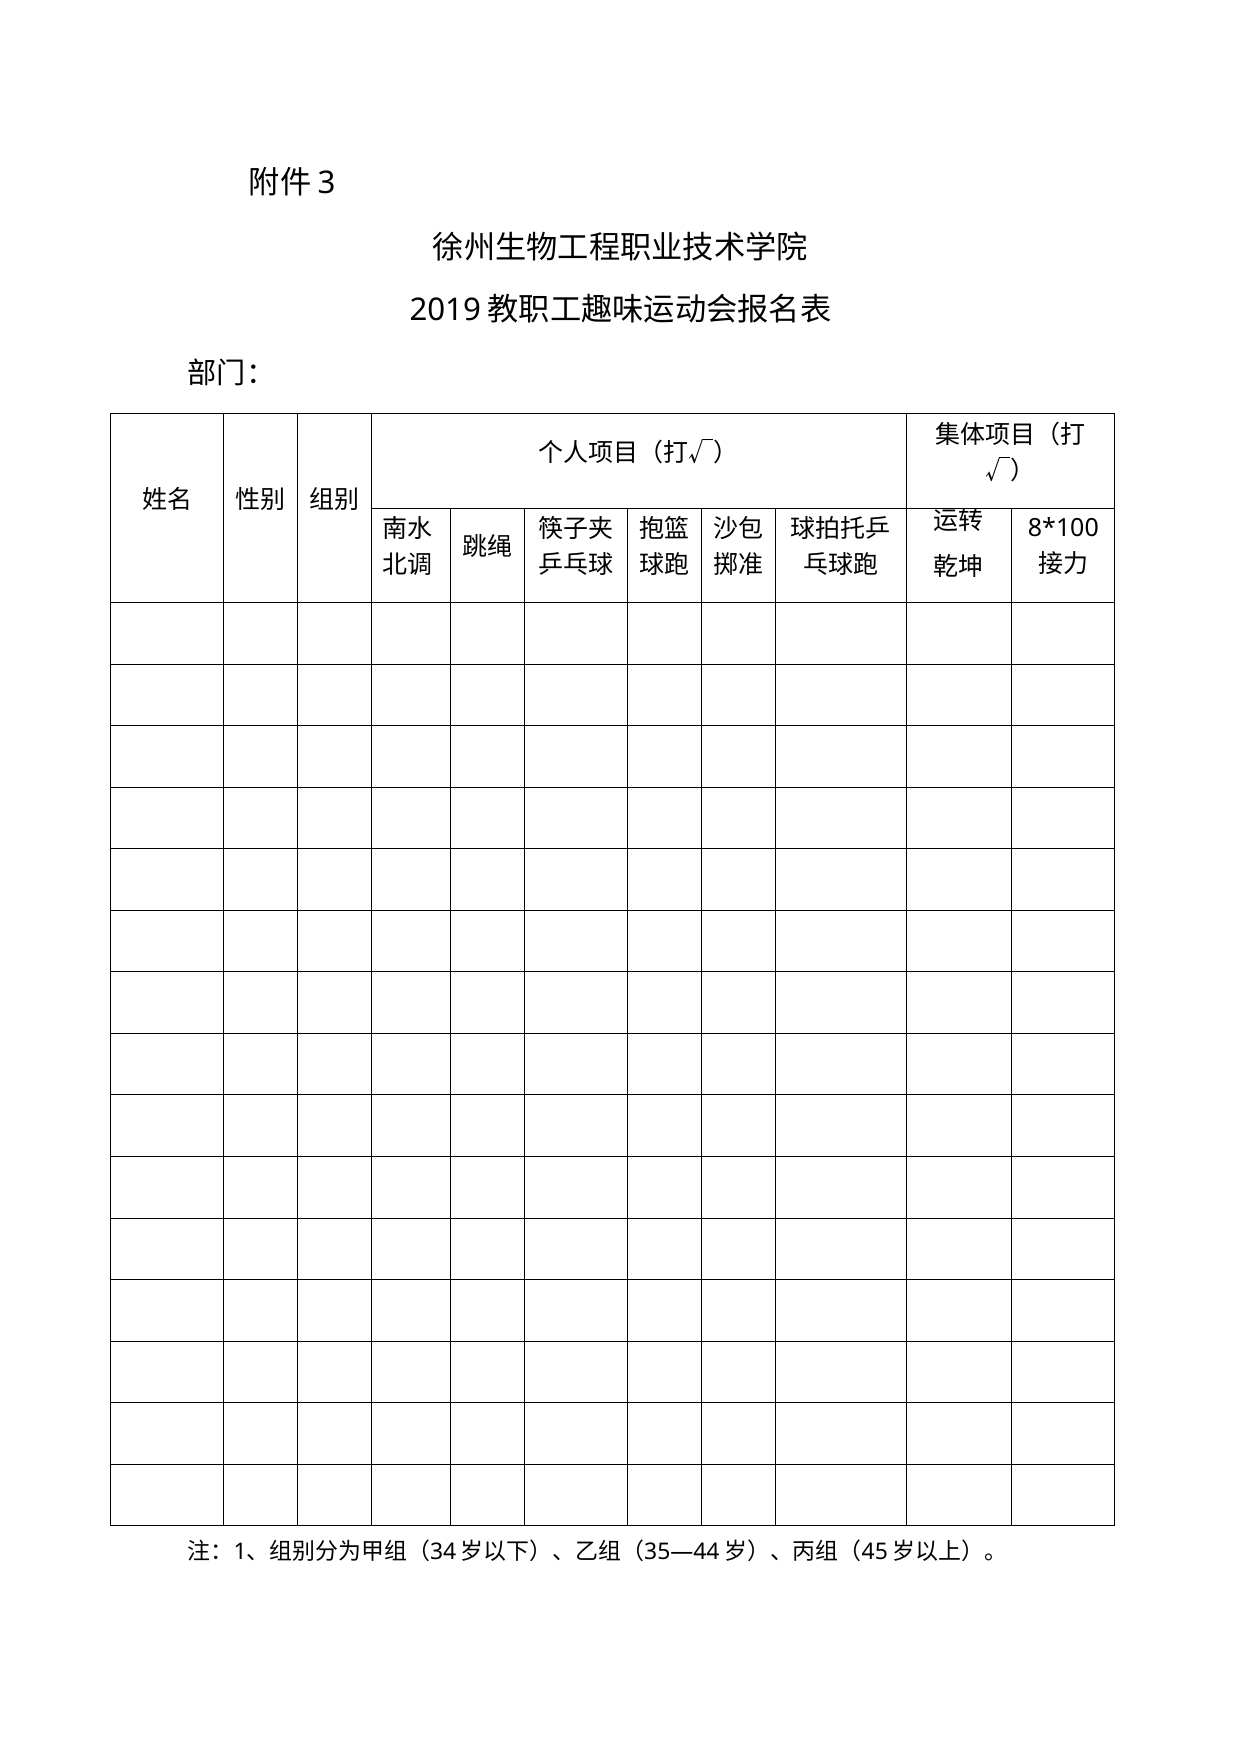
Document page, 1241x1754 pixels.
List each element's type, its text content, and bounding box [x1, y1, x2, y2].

table_cell [907, 1095, 1011, 1156]
table_header 性别 [224, 414, 297, 602]
table_cell [628, 1219, 701, 1279]
table_cell 球拍托乒乓球跑 [776, 509, 906, 602]
table_cell [907, 726, 1011, 787]
table_cell [525, 726, 627, 787]
table_cell [525, 788, 627, 848]
table_cell [525, 849, 627, 910]
table_cell [111, 1034, 223, 1094]
table_cell [372, 849, 450, 910]
table_cell [628, 849, 701, 910]
table_cell [111, 726, 223, 787]
table_cell [1012, 726, 1114, 787]
table_cell [451, 1219, 524, 1279]
table_cell [451, 1157, 524, 1217]
table_cell [451, 1095, 524, 1156]
table_cell [111, 1219, 223, 1279]
table_cell [907, 1219, 1011, 1279]
table_cell [298, 603, 371, 663]
table_cell [298, 972, 371, 1033]
table_cell [907, 1157, 1011, 1217]
table_cell [525, 1403, 627, 1464]
table_cell [372, 1157, 450, 1217]
table_cell [525, 911, 627, 971]
table_cell [372, 1034, 450, 1094]
table_cell [372, 911, 450, 971]
table_cell [298, 849, 371, 910]
table_cell [776, 665, 906, 725]
table_cell [1012, 911, 1114, 971]
table_cell 沙包掷准 [702, 509, 775, 602]
table_cell [372, 1219, 450, 1279]
table_cell [525, 1157, 627, 1217]
table_cell [907, 788, 1011, 848]
table_cell [1012, 1403, 1114, 1464]
table_cell [224, 972, 297, 1033]
table_cell [111, 1280, 223, 1341]
table_header 集体项目（打√） [907, 414, 1114, 507]
table_cell [628, 1034, 701, 1094]
table_cell [224, 726, 297, 787]
table_cell [776, 849, 906, 910]
table_cell [111, 849, 223, 910]
table_cell [224, 665, 297, 725]
table_cell [224, 1095, 297, 1156]
table_cell [702, 788, 775, 848]
table_cell [1012, 1034, 1114, 1094]
table_cell 跳绳 [451, 509, 524, 602]
table_cell [702, 1403, 775, 1464]
table_cell [702, 1219, 775, 1279]
table_cell [298, 726, 371, 787]
table_cell [1012, 1465, 1114, 1525]
table_cell [702, 603, 775, 663]
table_cell [224, 1157, 297, 1217]
table_cell [451, 1342, 524, 1402]
table_cell [907, 1465, 1011, 1525]
table_header 姓名 [111, 414, 223, 602]
table_cell [224, 1280, 297, 1341]
table_cell [525, 1095, 627, 1156]
table_cell [451, 1034, 524, 1094]
table_cell [776, 1280, 906, 1341]
table_cell [525, 1342, 627, 1402]
table_cell [451, 972, 524, 1033]
table_cell [224, 849, 297, 910]
table_cell [298, 1095, 371, 1156]
table_cell [776, 788, 906, 848]
table_cell [451, 1465, 524, 1525]
table_cell [224, 1034, 297, 1094]
table_cell [776, 1342, 906, 1402]
table_cell [702, 1465, 775, 1525]
table_cell [224, 788, 297, 848]
table_cell [1012, 788, 1114, 848]
table_cell [224, 603, 297, 663]
table_cell [111, 911, 223, 971]
text 部门： [187, 350, 1053, 392]
table_cell [907, 1342, 1011, 1402]
table_cell [1012, 849, 1114, 910]
table_cell [298, 1403, 371, 1464]
table_cell [298, 665, 371, 725]
table_cell [372, 1095, 450, 1156]
text 徐州生物工程职业技术学院 [187, 225, 1053, 267]
table_cell 8*100接力 [1012, 509, 1114, 602]
table_cell [298, 1342, 371, 1402]
table_cell [525, 603, 627, 663]
table_cell [702, 972, 775, 1033]
table_cell [702, 726, 775, 787]
table_cell [111, 603, 223, 663]
table_cell [1012, 972, 1114, 1033]
table_cell [776, 1219, 906, 1279]
table_cell [111, 1342, 223, 1402]
table_cell [525, 1280, 627, 1341]
table_cell [451, 849, 524, 910]
table_cell [1012, 603, 1114, 663]
table_cell [628, 1465, 701, 1525]
table_cell [628, 788, 701, 848]
table_cell [372, 726, 450, 787]
table_cell [907, 972, 1011, 1033]
table_cell [525, 665, 627, 725]
table_cell [298, 911, 371, 971]
table_cell [525, 972, 627, 1033]
table_cell [451, 788, 524, 848]
table_cell [372, 1403, 450, 1464]
text 注：1、组别分为甲组（34岁以下）、乙组（35—44岁）、丙组（45岁以上）。 [187, 1526, 1053, 1568]
text 2019教职工趣味运动会报名表 [187, 287, 1053, 329]
table_cell [776, 1034, 906, 1094]
table_cell [111, 1157, 223, 1217]
table_cell [702, 1034, 775, 1094]
table_cell [1012, 1219, 1114, 1279]
table_cell [298, 1280, 371, 1341]
table_cell [907, 849, 1011, 910]
table_cell [1012, 1095, 1114, 1156]
table_cell [525, 1034, 627, 1094]
table_cell [776, 1095, 906, 1156]
table_cell [298, 1157, 371, 1217]
table_cell [451, 726, 524, 787]
table_cell [776, 726, 906, 787]
table_cell [702, 1342, 775, 1402]
table_cell [702, 849, 775, 910]
table_cell [525, 1465, 627, 1525]
table_cell [111, 1095, 223, 1156]
table_cell [628, 1280, 701, 1341]
table_cell [298, 1219, 371, 1279]
table_cell [525, 1219, 627, 1279]
table_cell [702, 1157, 775, 1217]
table_cell [628, 911, 701, 971]
table_cell [776, 972, 906, 1033]
table_cell [372, 603, 450, 663]
table_cell [111, 1403, 223, 1464]
table_cell [702, 1280, 775, 1341]
table_cell [907, 1403, 1011, 1464]
table_cell [298, 788, 371, 848]
table_cell [1012, 1342, 1114, 1402]
table_cell [1012, 1157, 1114, 1217]
table_cell [372, 1342, 450, 1402]
table_cell [451, 603, 524, 663]
table_cell [372, 788, 450, 848]
table_cell [776, 603, 906, 663]
table_cell 抱篮球跑 [628, 509, 701, 602]
table_cell [702, 665, 775, 725]
table_cell [702, 1095, 775, 1156]
table_cell [628, 1342, 701, 1402]
table_cell [628, 665, 701, 725]
table_cell [628, 972, 701, 1033]
table_cell 南水北调 [372, 509, 450, 602]
table_cell 运转 乾坤 [907, 509, 1011, 602]
table_cell [372, 665, 450, 725]
table_cell [1012, 665, 1114, 725]
table_cell [224, 1342, 297, 1402]
table_cell [907, 665, 1011, 725]
table_cell [628, 726, 701, 787]
table_cell [702, 911, 775, 971]
table_cell [111, 972, 223, 1033]
table_cell [372, 1280, 450, 1341]
table_cell [1012, 1280, 1114, 1341]
table_cell [451, 1403, 524, 1464]
table_cell [111, 1465, 223, 1525]
table_header 个人项目（打√） [372, 414, 906, 507]
table_cell [298, 1465, 371, 1525]
table_cell [907, 1034, 1011, 1094]
table_cell [298, 1034, 371, 1094]
table_cell [224, 1219, 297, 1279]
table_cell [111, 665, 223, 725]
table_cell [628, 603, 701, 663]
table_cell [372, 1465, 450, 1525]
table_cell [224, 1465, 297, 1525]
table_cell [907, 911, 1011, 971]
table_cell [776, 1157, 906, 1217]
table_cell [907, 1280, 1011, 1341]
table_cell [776, 1465, 906, 1525]
table_cell [628, 1157, 701, 1217]
text 附件3 [187, 150, 1006, 204]
table_cell [451, 911, 524, 971]
table_cell [111, 788, 223, 848]
table_cell [776, 911, 906, 971]
table_cell [628, 1403, 701, 1464]
table_cell [907, 603, 1011, 663]
table_cell [628, 1095, 701, 1156]
table_cell [372, 972, 450, 1033]
table_cell [451, 665, 524, 725]
table_cell [776, 1403, 906, 1464]
table_cell 筷子夹乒乓球 [525, 509, 627, 602]
table_cell [224, 1403, 297, 1464]
table_cell [451, 1280, 524, 1341]
table_cell [224, 911, 297, 971]
table_header 组别 [298, 414, 371, 602]
